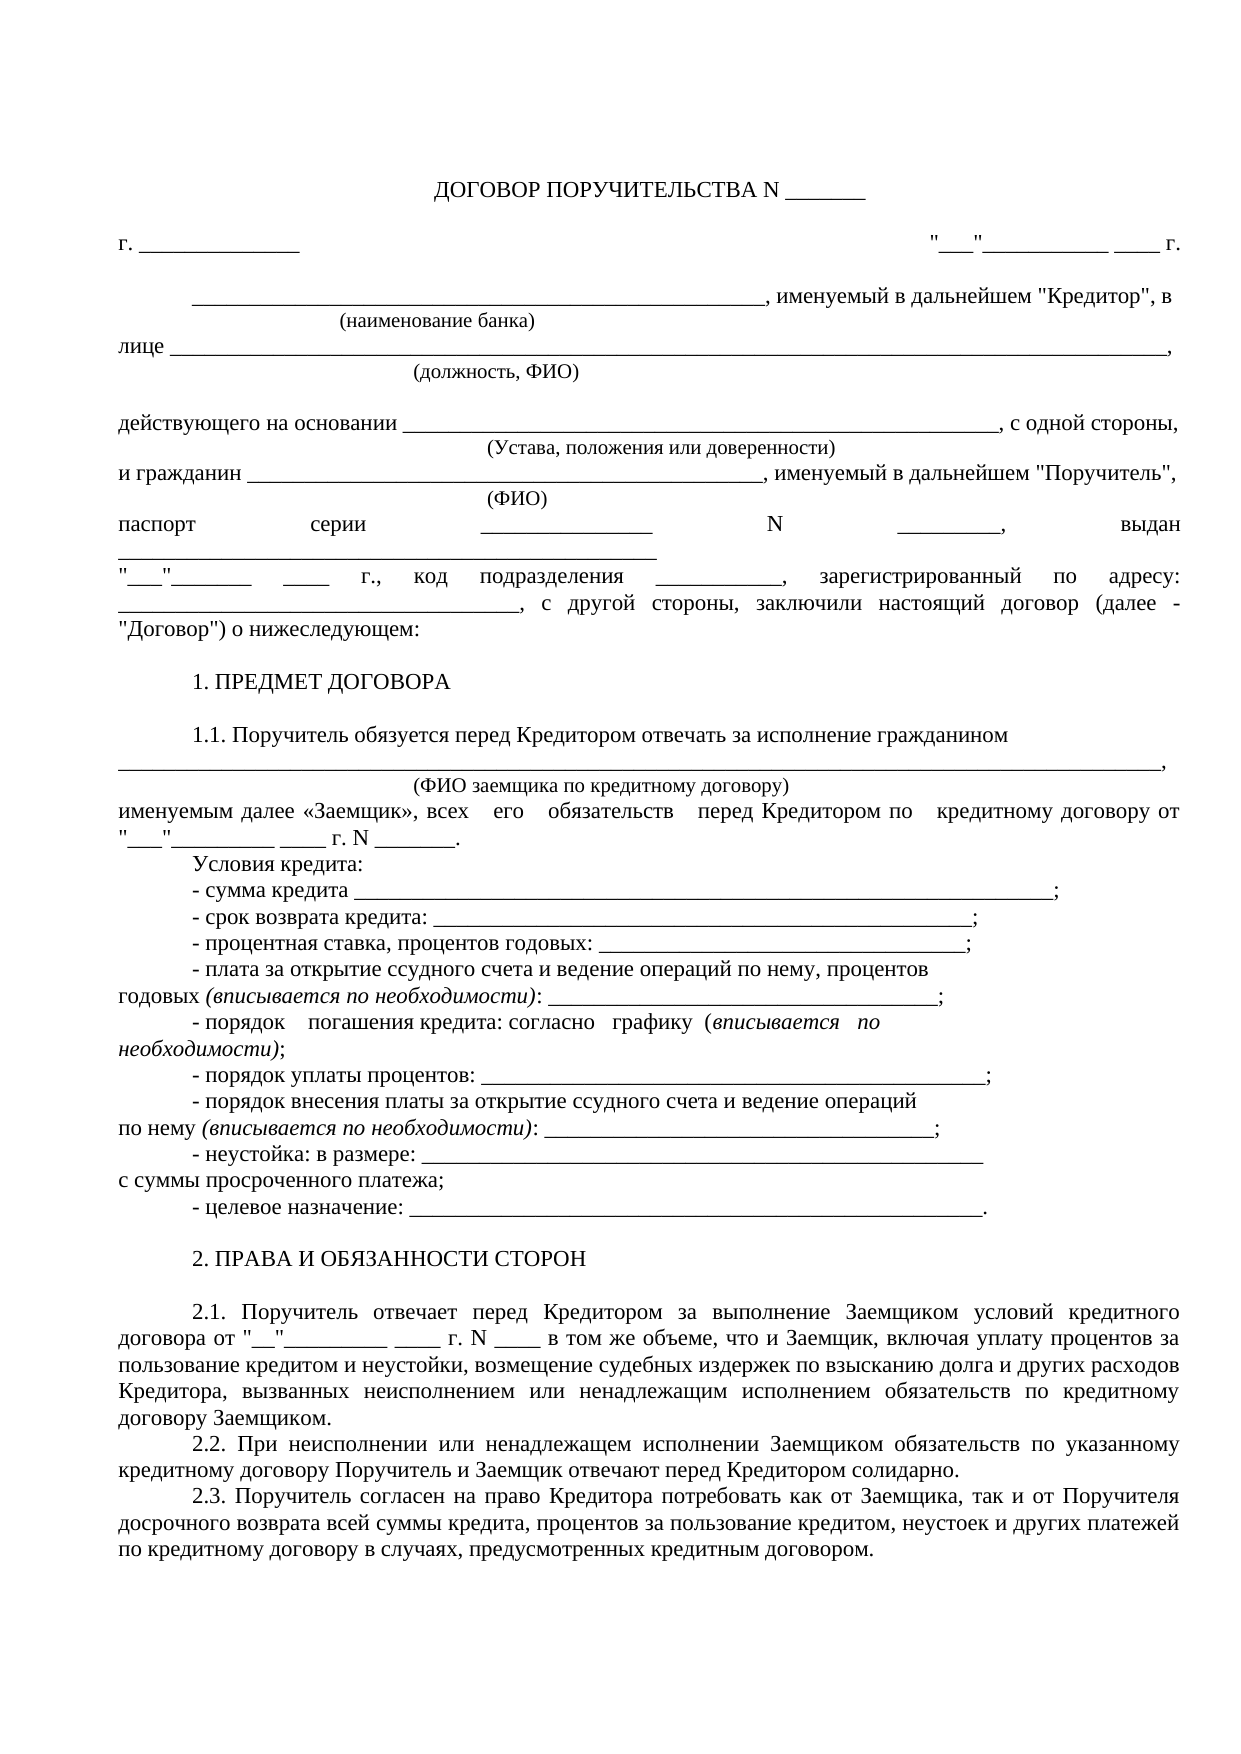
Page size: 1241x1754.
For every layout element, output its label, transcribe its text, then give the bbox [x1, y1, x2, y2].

text 1. ПРЕДМЕТ ДОГОВОРА [118, 668, 1181, 694]
text ___________________________________________________________________________________________, [118, 747, 1181, 773]
text 2.1. Поручитель отвечает перед Кредитором за выполнение Заемщиком условий кредитного договора от "__"_________ ____ г. N ____ в том же объеме, что и Заемщик, включая уплату процентов за пользование кредитом и неустойки, возмещение судебных издержек по взысканию долга и других расходов Кредитора, вызванных неисполнением или ненадлежащим исполнением обязательств по кредитному договору Заемщиком. [118, 1298, 1181, 1430]
text паспорт серии _______________ N _________, выдан _______________________________________________ [118, 510, 1181, 562]
text - процентная ставка, процентов годовых: ________________________________; [118, 929, 1181, 956]
text "___"_______ ____ г., код подразделения ___________, зарегистрированный по адресу: ___________________________________, с другой стороны, заключили настоящий договор (далее - "Договор") о нижеследующем: [118, 562, 1181, 642]
text 2.3. Поручитель согласен на право Кредитора потребовать как от Заемщика, так и от Поручителя досрочного возврата всей суммы кредита, процентов за пользование кредитом, неустоек и других платежей по кредитному договору в случаях, предусмотренных кредитным договором. [118, 1483, 1181, 1562]
text необходимости); [118, 1034, 1181, 1061]
text именуемым далее «Заемщик», всех его обязательств перед Кредитором по кредитному договору от "___"_________ ____ г. N _______. [118, 797, 1181, 850]
text - порядок погашения кредита: согласно графику (вписывается по [118, 1008, 1181, 1034]
text __________________________________________________, именуемый в дальнейшем "Кредитор", в [118, 282, 1181, 308]
text (ФИО заемщика по кредитному договору) [118, 773, 1181, 797]
text по нему (вписывается по необходимости): __________________________________; [118, 1114, 1181, 1140]
text 2. ПРАВА И ОБЯЗАННОСТИ СТОРОН [118, 1245, 1181, 1272]
text Условия кредита: [118, 850, 1181, 876]
text - сумма кредита _____________________________________________________________; [118, 876, 1181, 903]
text (наименование банка) [118, 308, 1181, 332]
text - неустойка: в размере: _________________________________________________ [118, 1140, 1181, 1166]
text 2.2. При неисполнении или ненадлежащем исполнении Заемщиком обязательств по указанному кредитному договору Поручитель и Заемщик отвечают перед Кредитором солидарно. [118, 1430, 1181, 1483]
text - порядок уплаты процентов: ____________________________________________; [118, 1061, 1181, 1087]
text с суммы просроченного платежа; [118, 1166, 1181, 1193]
text ДОГОВОР ПОРУЧИТЕЛЬСТВА N _______ [118, 176, 1181, 203]
text 1.1. Поручитель обязуется перед Кредитором отвечать за исполнение гражданином [118, 721, 1181, 747]
text г. ______________ "___"___________ ____ г. [118, 229, 1181, 255]
text (должность, ФИО) [118, 358, 1181, 383]
text действующего на основании ____________________________________________________, с одной стороны, [118, 409, 1181, 435]
text - целевое назначение: __________________________________________________. [118, 1193, 1181, 1219]
text (Устава, положения или доверенности) [118, 435, 1181, 459]
text - плата за открытие ссудного счета и ведение операций по нему, процентов [118, 956, 1181, 982]
text годовых (вписывается по необходимости): __________________________________; [118, 982, 1181, 1008]
text - срок возврата кредита: _______________________________________________; [118, 903, 1181, 929]
text - порядок внесения платы за открытие ссудного счета и ведение операций [118, 1087, 1181, 1114]
text лице _______________________________________________________________________________________, [118, 332, 1181, 358]
text и гражданин _____________________________________________, именуемый в дальнейшем "Поручитель", [118, 459, 1181, 486]
text (ФИО) [118, 486, 1181, 510]
